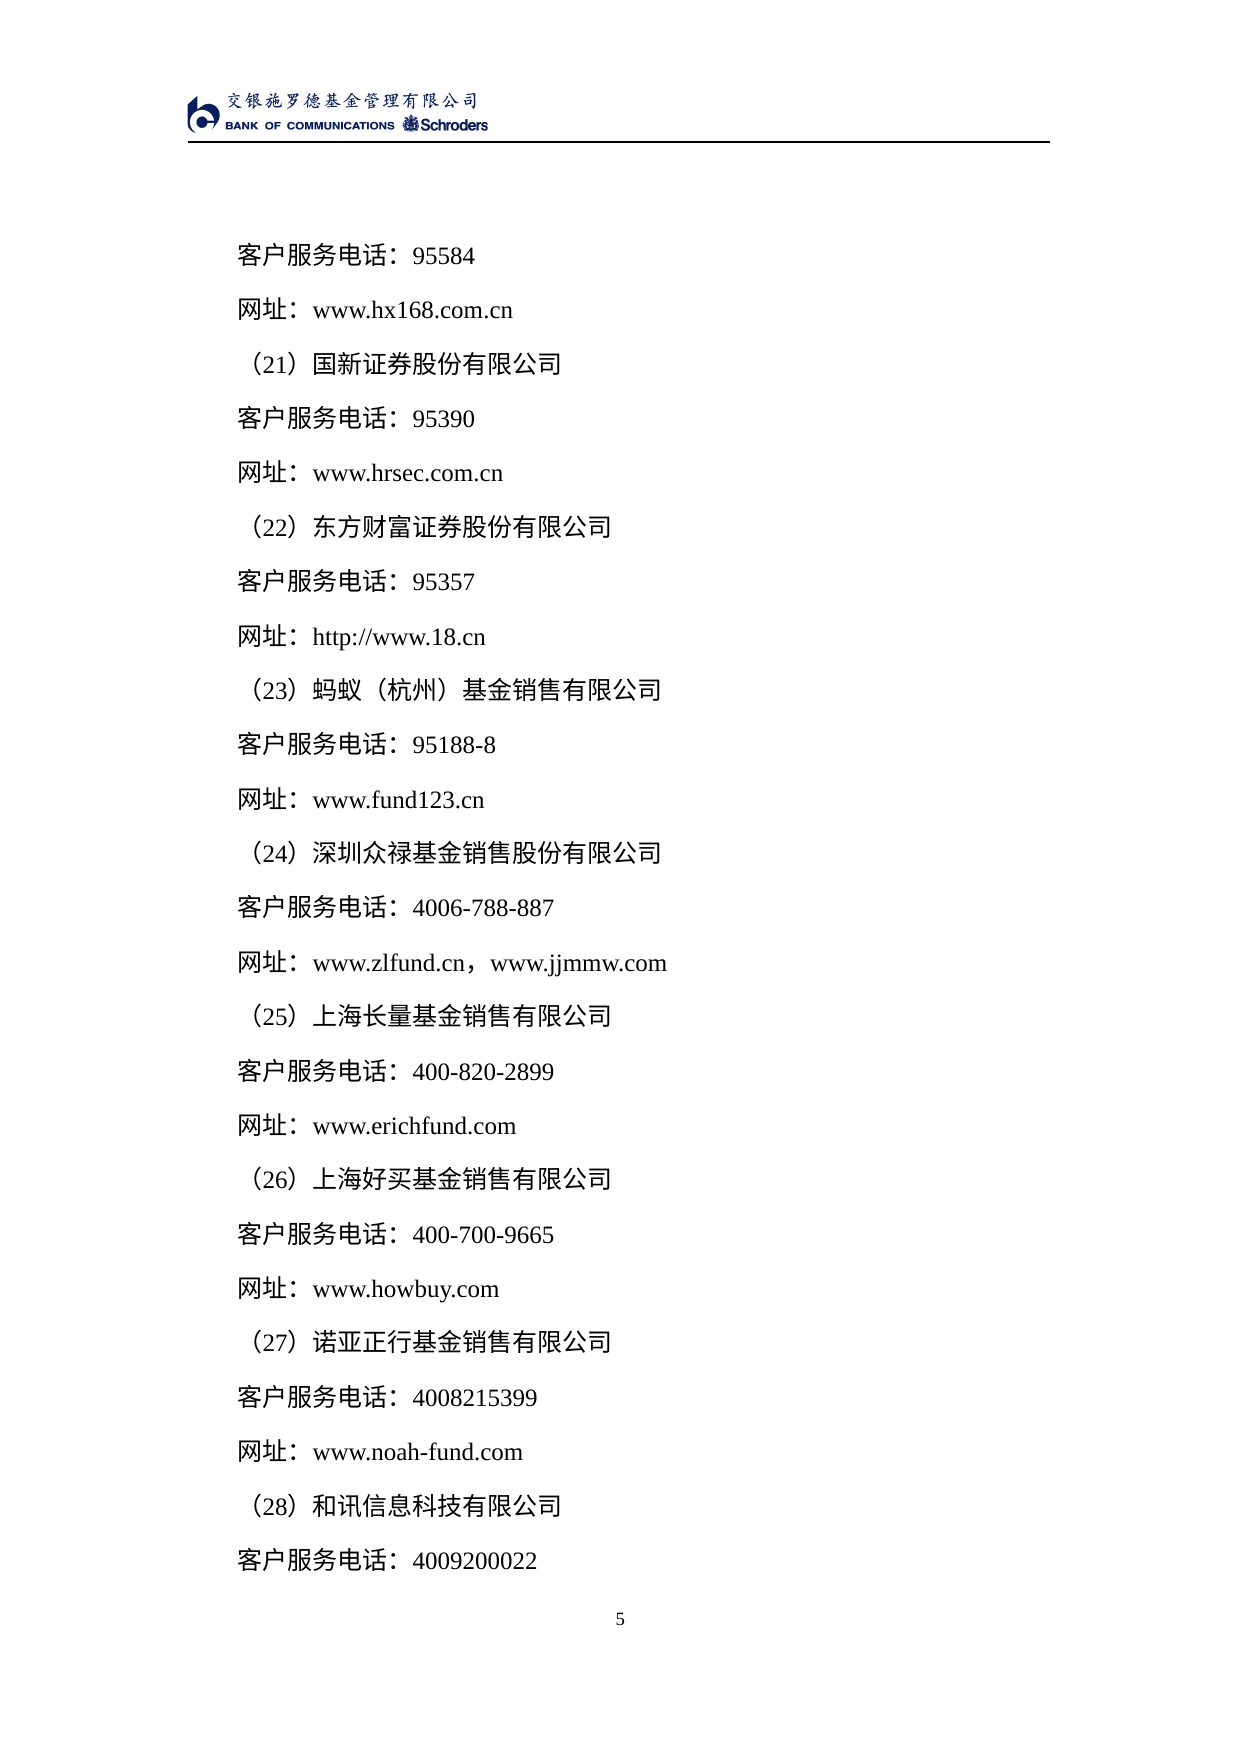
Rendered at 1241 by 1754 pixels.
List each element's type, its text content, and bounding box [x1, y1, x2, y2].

text 网址：www.noah-fund.com [187, 1432, 1053, 1468]
text （22）东方财富证券股份有限公司 [187, 507, 1053, 543]
text 网址：www.howbuy.com [187, 1268, 1053, 1305]
text 网址：www.fund123.cn [187, 779, 1053, 815]
text 网址：www.hrsec.com.cn [187, 453, 1053, 489]
text 客户服务电话：95584 [187, 235, 1053, 272]
text （21）国新证券股份有限公司 [187, 344, 1053, 380]
text 客户服务电话：4009200022 [187, 1540, 1053, 1577]
text （25）上海长量基金销售有限公司 [187, 997, 1053, 1033]
text 网址：www.hx168.com.cn [187, 290, 1053, 326]
text 客户服务电话：95188-8 [187, 725, 1053, 761]
text （23）蚂蚁（杭州）基金销售有限公司 [187, 670, 1053, 707]
text 网址：www.zlfund.cn，www.jjmmw.com [187, 942, 1053, 978]
text 客户服务电话：95357 [187, 562, 1053, 598]
text 网址：www.erichfund.com [187, 1105, 1053, 1142]
text （28）和讯信息科技有限公司 [187, 1486, 1053, 1522]
text 客户服务电话：95390 [187, 398, 1053, 435]
text 客户服务电话：4006-788-887 [187, 888, 1053, 924]
picture [187, 93, 488, 133]
text 客户服务电话：400-700-9665 [187, 1214, 1053, 1250]
text 客户服务电话：4008215399 [187, 1377, 1053, 1413]
text （26）上海好买基金销售有限公司 [187, 1160, 1053, 1196]
text （27）诺亚正行基金销售有限公司 [187, 1323, 1053, 1359]
text （24）深圳众禄基金销售股份有限公司 [187, 833, 1053, 870]
text 客户服务电话：400-820-2899 [187, 1051, 1053, 1087]
text 网址：http://www.18.cn [187, 616, 1053, 652]
